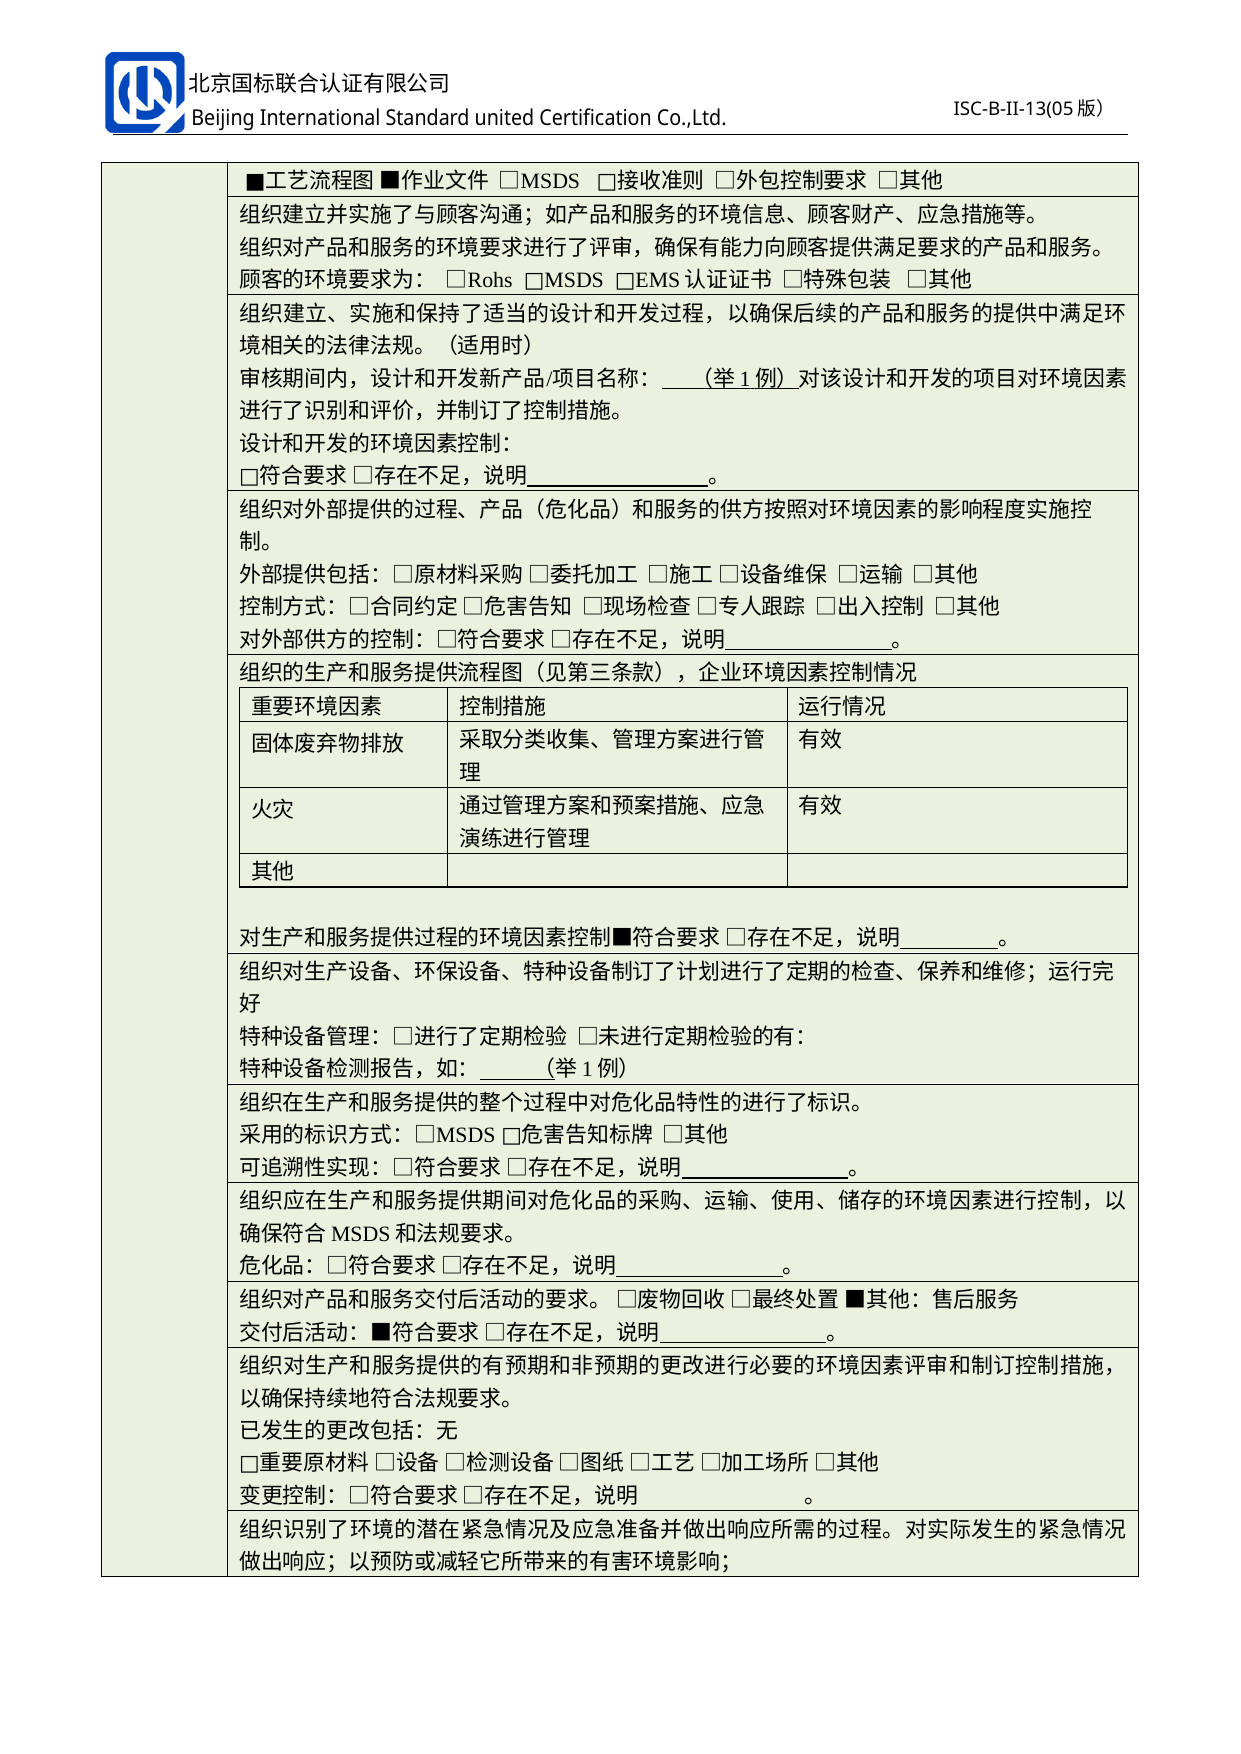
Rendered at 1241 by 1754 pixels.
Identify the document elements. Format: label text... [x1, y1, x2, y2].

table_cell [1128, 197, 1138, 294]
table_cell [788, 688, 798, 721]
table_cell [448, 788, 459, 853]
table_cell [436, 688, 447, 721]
table_cell 组织的生产和服务提供流程图（见第三条款），企业环境因素控制情况 对生产和服务提供过程的环境因素控制■符合要求 □存在不足，说明 。 [240, 788, 447, 853]
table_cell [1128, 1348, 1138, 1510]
table_cell 组织的生产和服务提供流程图（见第三条款），企业环境因素控制情况 对生产和服务提供过程的环境因素控制■符合要求 □存在不足，说明 。 [788, 722, 1127, 787]
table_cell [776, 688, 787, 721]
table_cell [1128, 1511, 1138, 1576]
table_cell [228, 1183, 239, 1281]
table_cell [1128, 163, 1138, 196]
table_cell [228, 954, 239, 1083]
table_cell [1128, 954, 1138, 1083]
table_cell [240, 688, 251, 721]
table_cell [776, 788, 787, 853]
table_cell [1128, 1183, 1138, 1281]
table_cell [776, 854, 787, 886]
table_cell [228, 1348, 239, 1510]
table_cell 运行 [102, 163, 227, 1576]
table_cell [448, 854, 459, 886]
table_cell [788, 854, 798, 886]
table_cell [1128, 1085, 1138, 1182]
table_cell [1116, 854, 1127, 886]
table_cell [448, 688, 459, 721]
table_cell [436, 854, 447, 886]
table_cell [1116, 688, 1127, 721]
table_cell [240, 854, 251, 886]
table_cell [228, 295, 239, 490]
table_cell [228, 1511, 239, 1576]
picture [105, 52, 185, 133]
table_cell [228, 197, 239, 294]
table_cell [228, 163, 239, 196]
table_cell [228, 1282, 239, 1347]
table_cell 组织的生产和服务提供流程图（见第三条款），企业环境因素控制情况 对生产和服务提供过程的环境因素控制■符合要求 □存在不足，说明 。 [240, 722, 447, 787]
table_cell 组织的生产和服务提供流程图（见第三条款），企业环境因素控制情况 对生产和服务提供过程的环境因素控制■符合要求 □存在不足，说明 。 [788, 788, 1127, 853]
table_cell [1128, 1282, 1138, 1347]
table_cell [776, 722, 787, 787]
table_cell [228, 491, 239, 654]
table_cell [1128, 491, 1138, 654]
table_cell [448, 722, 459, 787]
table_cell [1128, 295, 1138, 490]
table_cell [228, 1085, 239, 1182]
